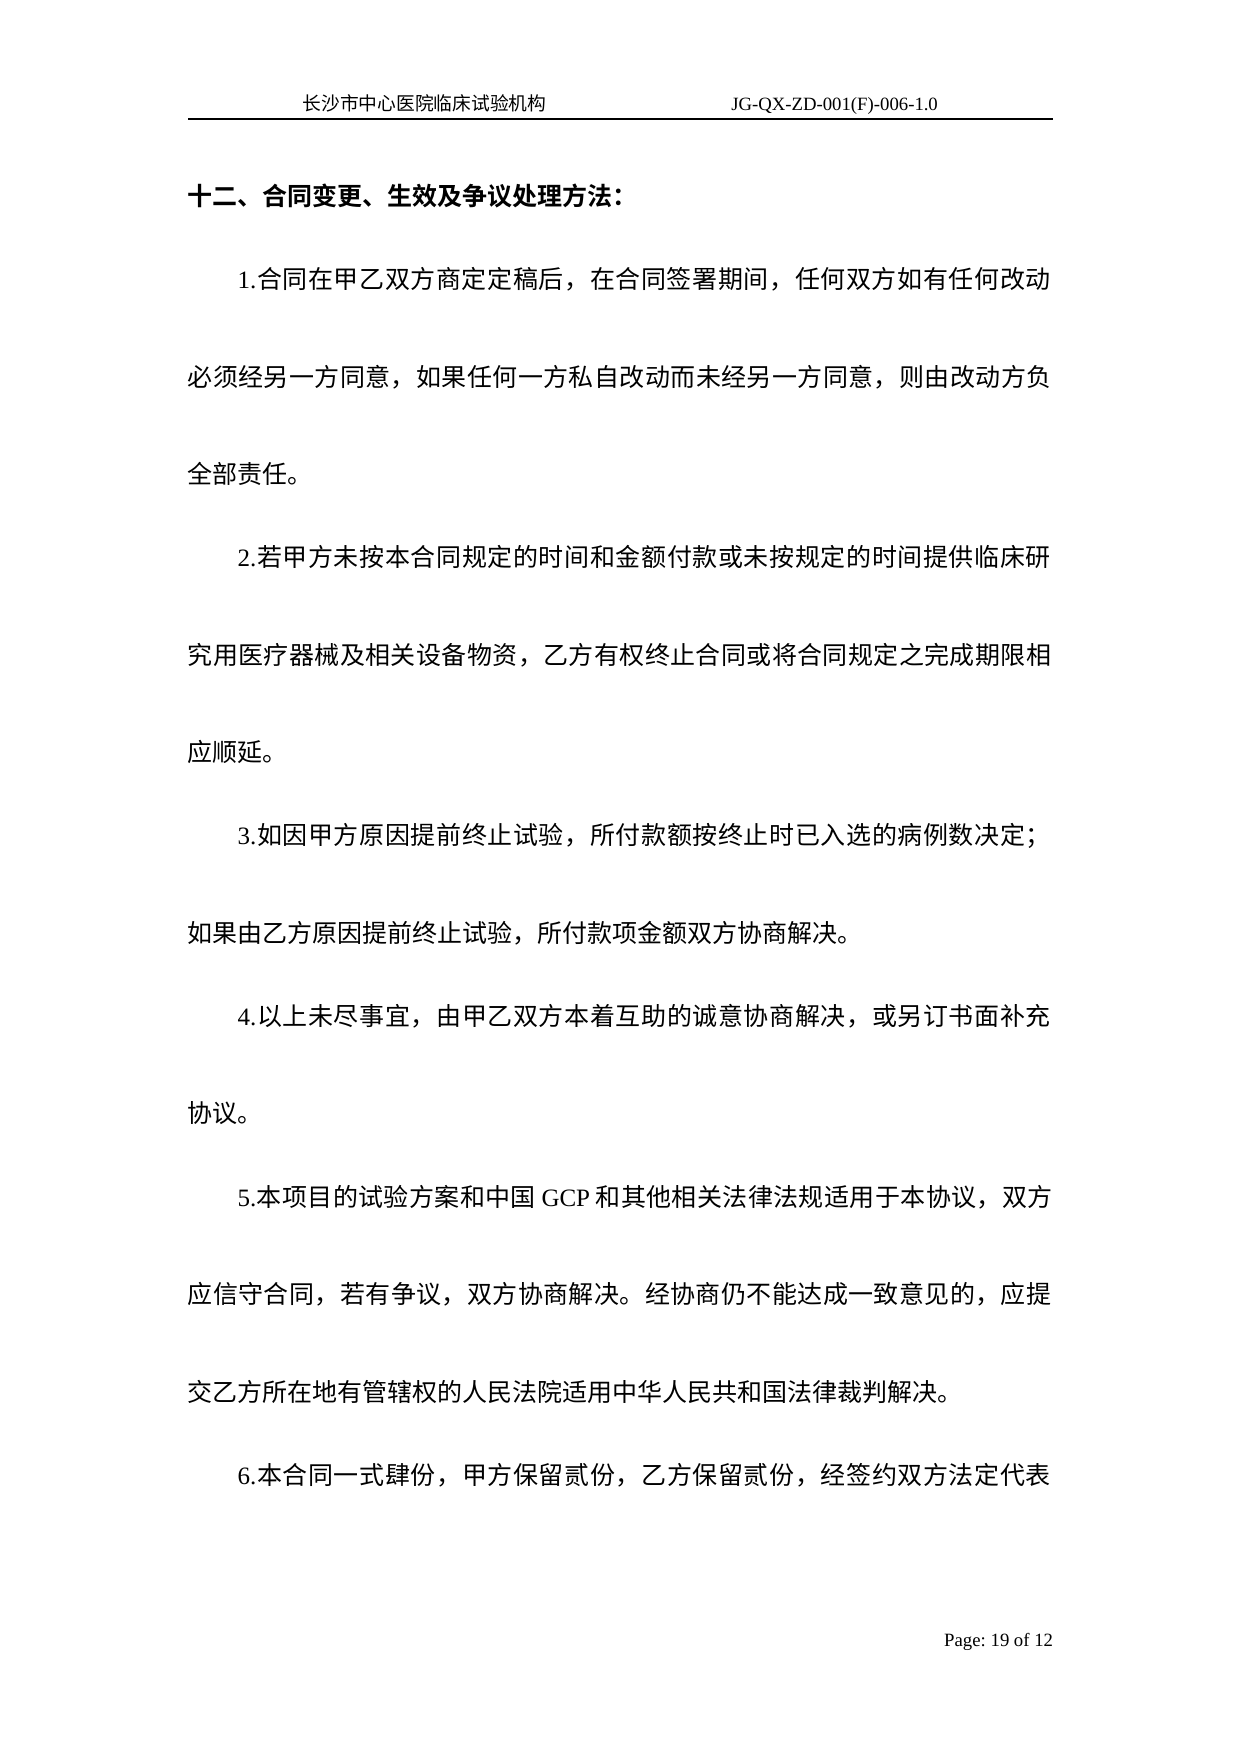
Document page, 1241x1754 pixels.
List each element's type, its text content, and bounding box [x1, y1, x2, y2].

text 5.本项目的试验方案和中国GCP和其他相关法律法规适用于本协议，双方应信守合同，若有争议，双方协商解决。经协商仍不能达成一致意见的，应提交乙方所在地有管辖权的人民法院适用中华人民共和国法律裁判解决。 [187, 1163, 1053, 1423]
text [187, 1441, 1053, 1506]
text 十二、合同变更、生效及争议处理方法： [187, 162, 1053, 227]
text 3.如因甲方原因提前终止试验，所付款额按终止时已入选的病例数决定；如果由乙方原因提前终止试验，所付款项金额双方协商解决。 [187, 801, 1053, 964]
text 1.合同在甲乙双方商定定稿后，在合同签署期间，任何双方如有任何改动必须经另一方同意，如果任何一方私自改动而未经另一方同意，则由改动方负全部责任。 [187, 245, 1053, 505]
text 2.若甲方未按本合同规定的时间和金额付款或未按规定的时间提供临床研究用医疗器械及相关设备物资，乙方有权终止合同或将合同规定之完成期限相应顺延。 [187, 523, 1053, 783]
text 4.以上未尽事宜，由甲乙双方本着互助的诚意协商解决，或另订书面补充协议。 [187, 982, 1053, 1144]
